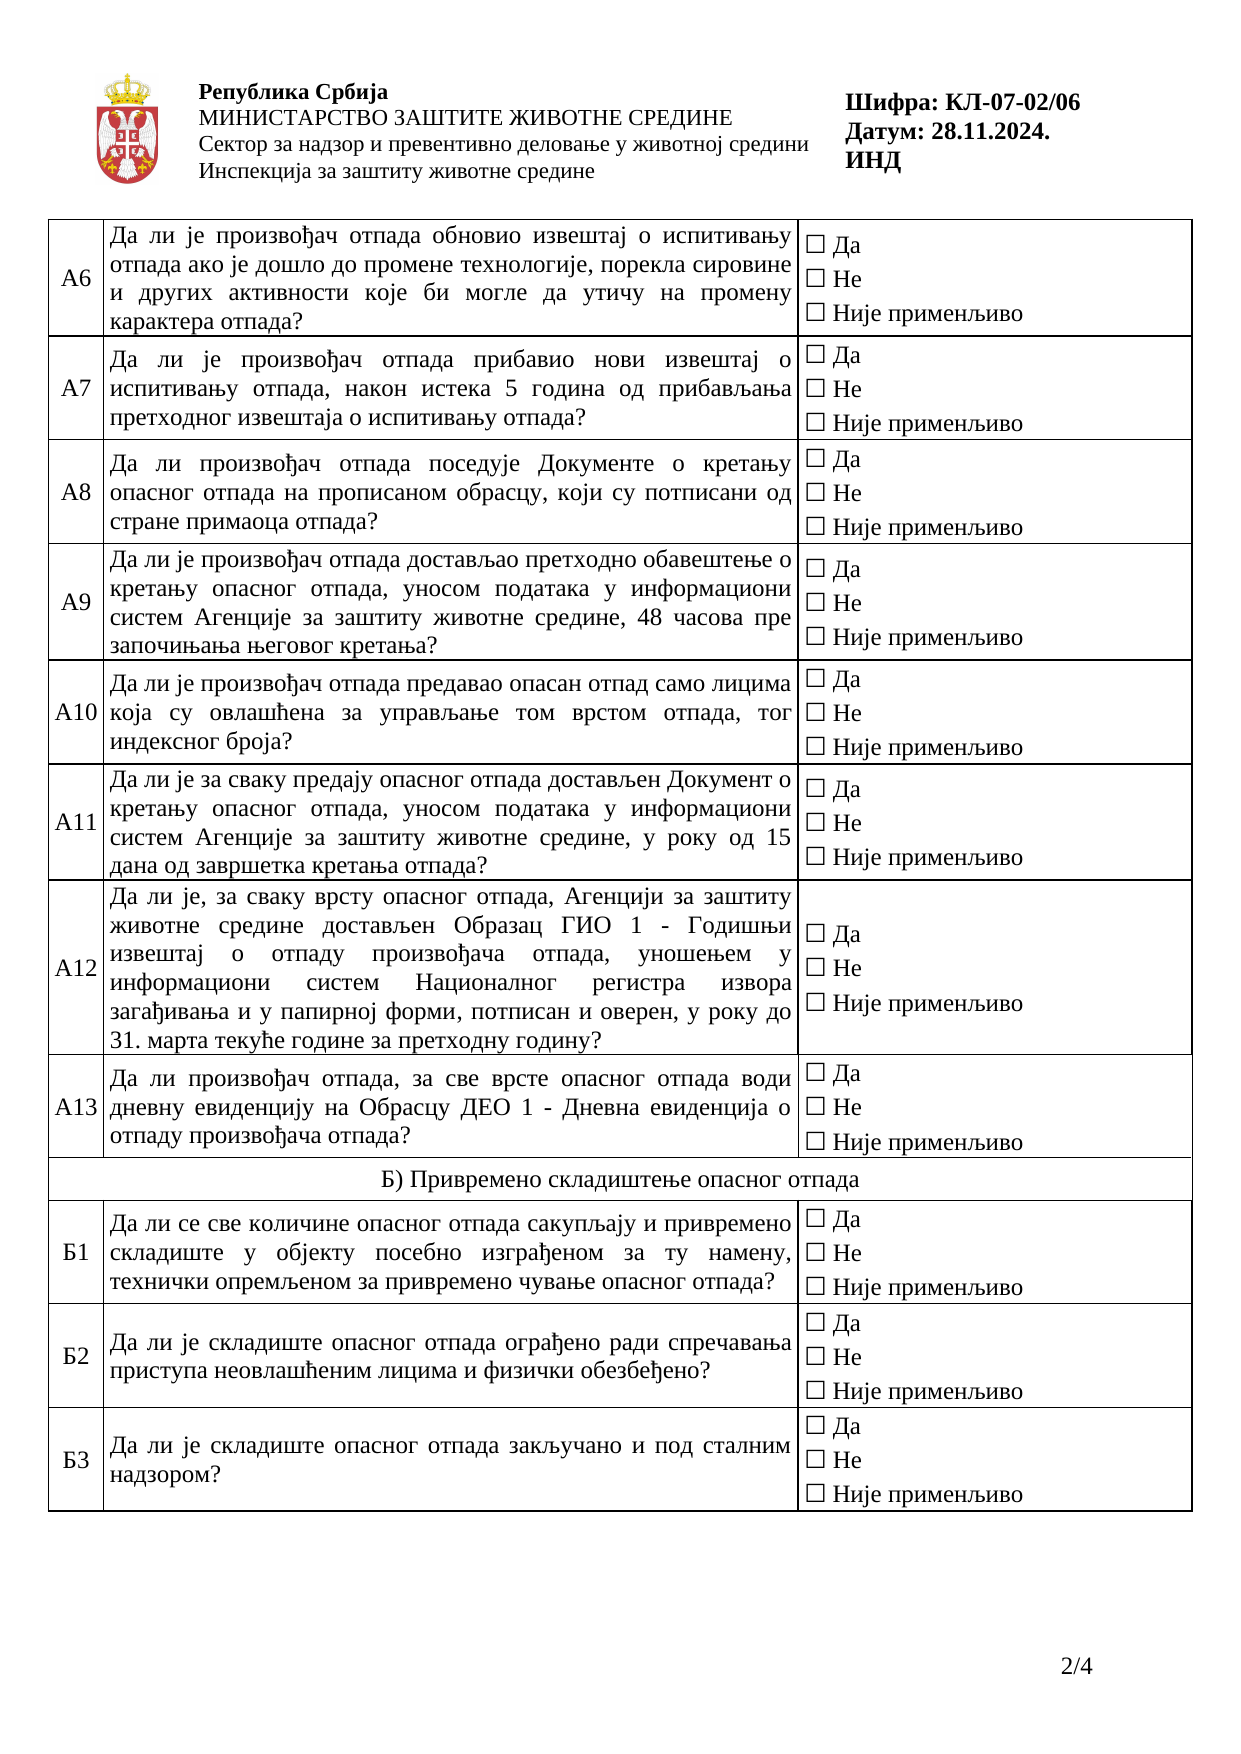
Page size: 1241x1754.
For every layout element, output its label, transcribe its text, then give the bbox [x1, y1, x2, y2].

table_cell Да ли је складиште опасног отпада закључано и под сталним надзором? [104, 1408, 797, 1510]
table_cell Б3 [49, 1408, 103, 1510]
table_cell Да ли произвођач отпада, за све врсте опасног отпада води дневну евиденцију на Обрасцу ДЕО 1 - Дневна евиденција о отпаду произвођача отпада? [104, 1055, 798, 1157]
table_cell ☐ Да ☐ Не ☐ Није применљиво [799, 881, 1191, 1053]
table_cell А13 [49, 1055, 103, 1157]
table_cell ☐ Да ☐ Не ☐ Није применљиво [799, 1201, 1191, 1303]
table_cell Б1 [49, 1201, 103, 1303]
table_cell ☐ Да ☐ Не ☐ Није применљиво [799, 440, 1191, 542]
table_cell А9 [49, 544, 103, 659]
table_cell Да ли је за сваку предају опасног отпада достављен Документ о кретању опасног отпада, уносом података у информациони систем Агенције за заштиту животне средине, у року од 15 дана од завршетка кретања отпада? [104, 765, 797, 879]
table_cell Да ли се све количине опасног отпада сакупљају и привремено складиште у објекту посебно изграђенoм за ту намену, технички опремљенoм за привремено чување опасног отпада? [104, 1201, 797, 1303]
table_cell А11 [49, 765, 103, 879]
table_cell Да ли је складиште опасног отпада ограђено ради спречавања приступа неовлашћеним лицима и физички обезбеђено? [104, 1304, 797, 1406]
table_cell А12 [49, 881, 103, 1053]
table_cell Да ли је произвођач отпада прибавио нови извештај о испитивању отпада, након истека 5 година од прибављања претходног извештаја о испитивању отпада? [104, 337, 797, 439]
table_cell A7 [49, 337, 103, 439]
table_cell Да ли је произвођач отпада достављао претходно обавештење о кретању опасног отпада, уносом података у информациони систем Агенције за заштиту животне средине, 48 часова пре започињања његовог кретања? [104, 544, 797, 659]
table_cell ☐ Да ☐ Не ☐ Није применљиво [799, 1055, 1192, 1157]
table_cell ☐ Да ☐ Не ☐ Није применљиво [799, 1304, 1191, 1406]
table_cell ☐ Да ☐ Не ☐ Није применљиво [799, 337, 1191, 439]
picture [95, 73, 160, 185]
table_cell ☐ Да ☐ Не ☐ Није применљиво [799, 765, 1191, 879]
table_cell Да ли је, за сваку врсту опасног отпада, Агенцији за заштиту животне средине достављен Образац ГИО 1 - Годишњи извештај о отпаду произвођача отпада, уношењем у информациони систем Националног регистра извора загађивања и у папирној форми, потписан и оверен, у року до 31. марта текуће године за претходну годину? [104, 881, 797, 1053]
table_cell Б) Привремено складиштење опасног отпада [49, 1157, 1192, 1199]
table_cell А6 [49, 220, 103, 335]
table_cell ☐ Да ☐ Не ☐ Није применљиво [799, 544, 1191, 659]
table_cell ☐ Да ☐ Не ☐ Није применљиво [799, 220, 1191, 335]
table_cell ☐ Да ☐ Не ☐ Није применљиво [799, 1408, 1191, 1510]
table_cell Да ли произвођач отпада поседује Документе о кретању опасног отпада на прописаном обрасцу, који су потписани од стране примаоца отпада? [104, 440, 797, 542]
table_cell А10 [49, 661, 103, 763]
table_cell Да ли је произвођач отпада предавао опасан отпад само лицима која су овлашћена за управљање том врстом отпада, тог индексног броја? [104, 661, 797, 763]
table_cell ☐ Да ☐ Не ☐ Није применљиво [799, 661, 1191, 763]
table_cell Да ли је произвођач отпада обновио извештај о испитивању отпада ако је дошло до промене технологије, порекла сировине и других активности које би могле да утичу на промену карактера отпада? [104, 220, 797, 335]
table_cell А8 [49, 440, 103, 542]
table_cell Б2 [49, 1304, 103, 1406]
